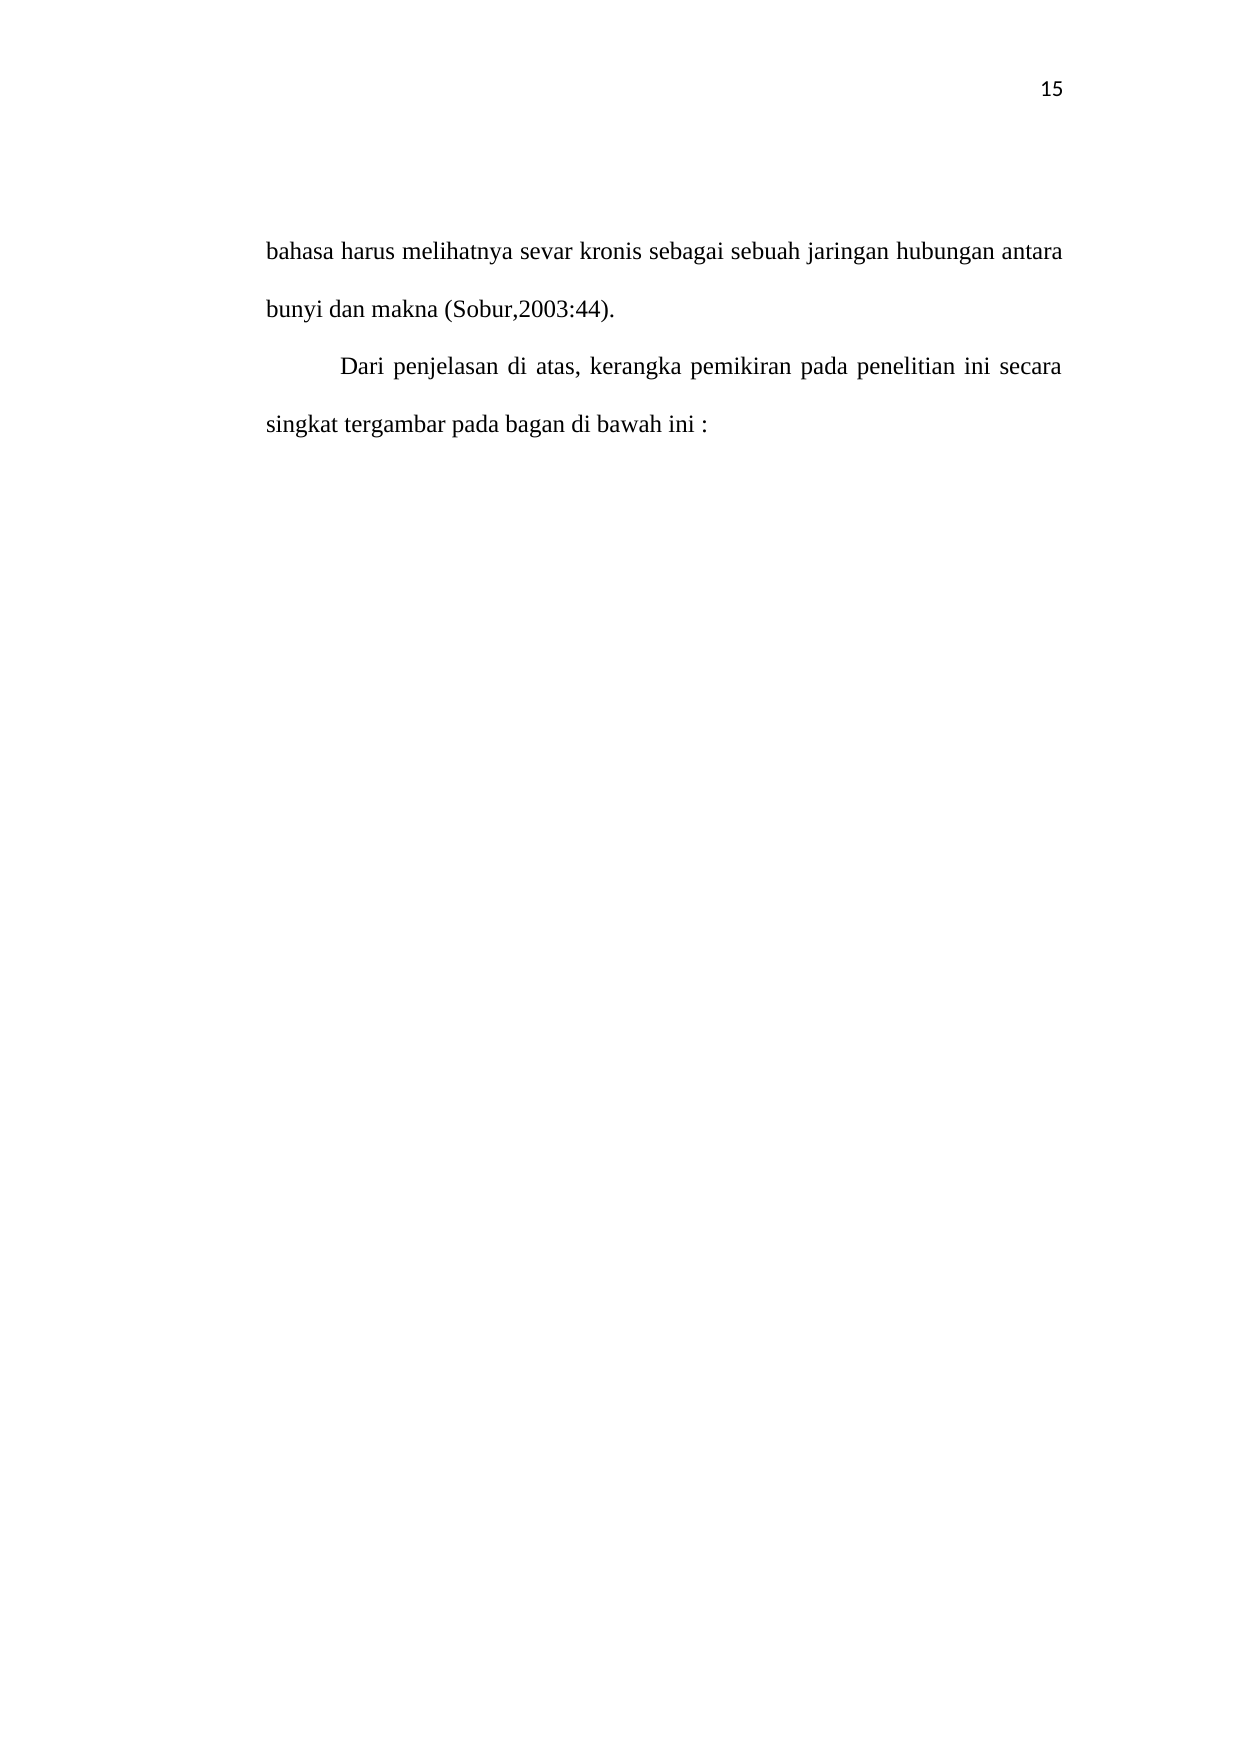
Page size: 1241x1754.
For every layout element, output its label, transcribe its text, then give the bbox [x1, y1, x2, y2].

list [266, 236, 1063, 322]
list Dari penjelasan di atas, kerangka pemikiran pada penelitian ini secara singkat tergambar pada bagan di bawah ini : [266, 351, 1063, 437]
